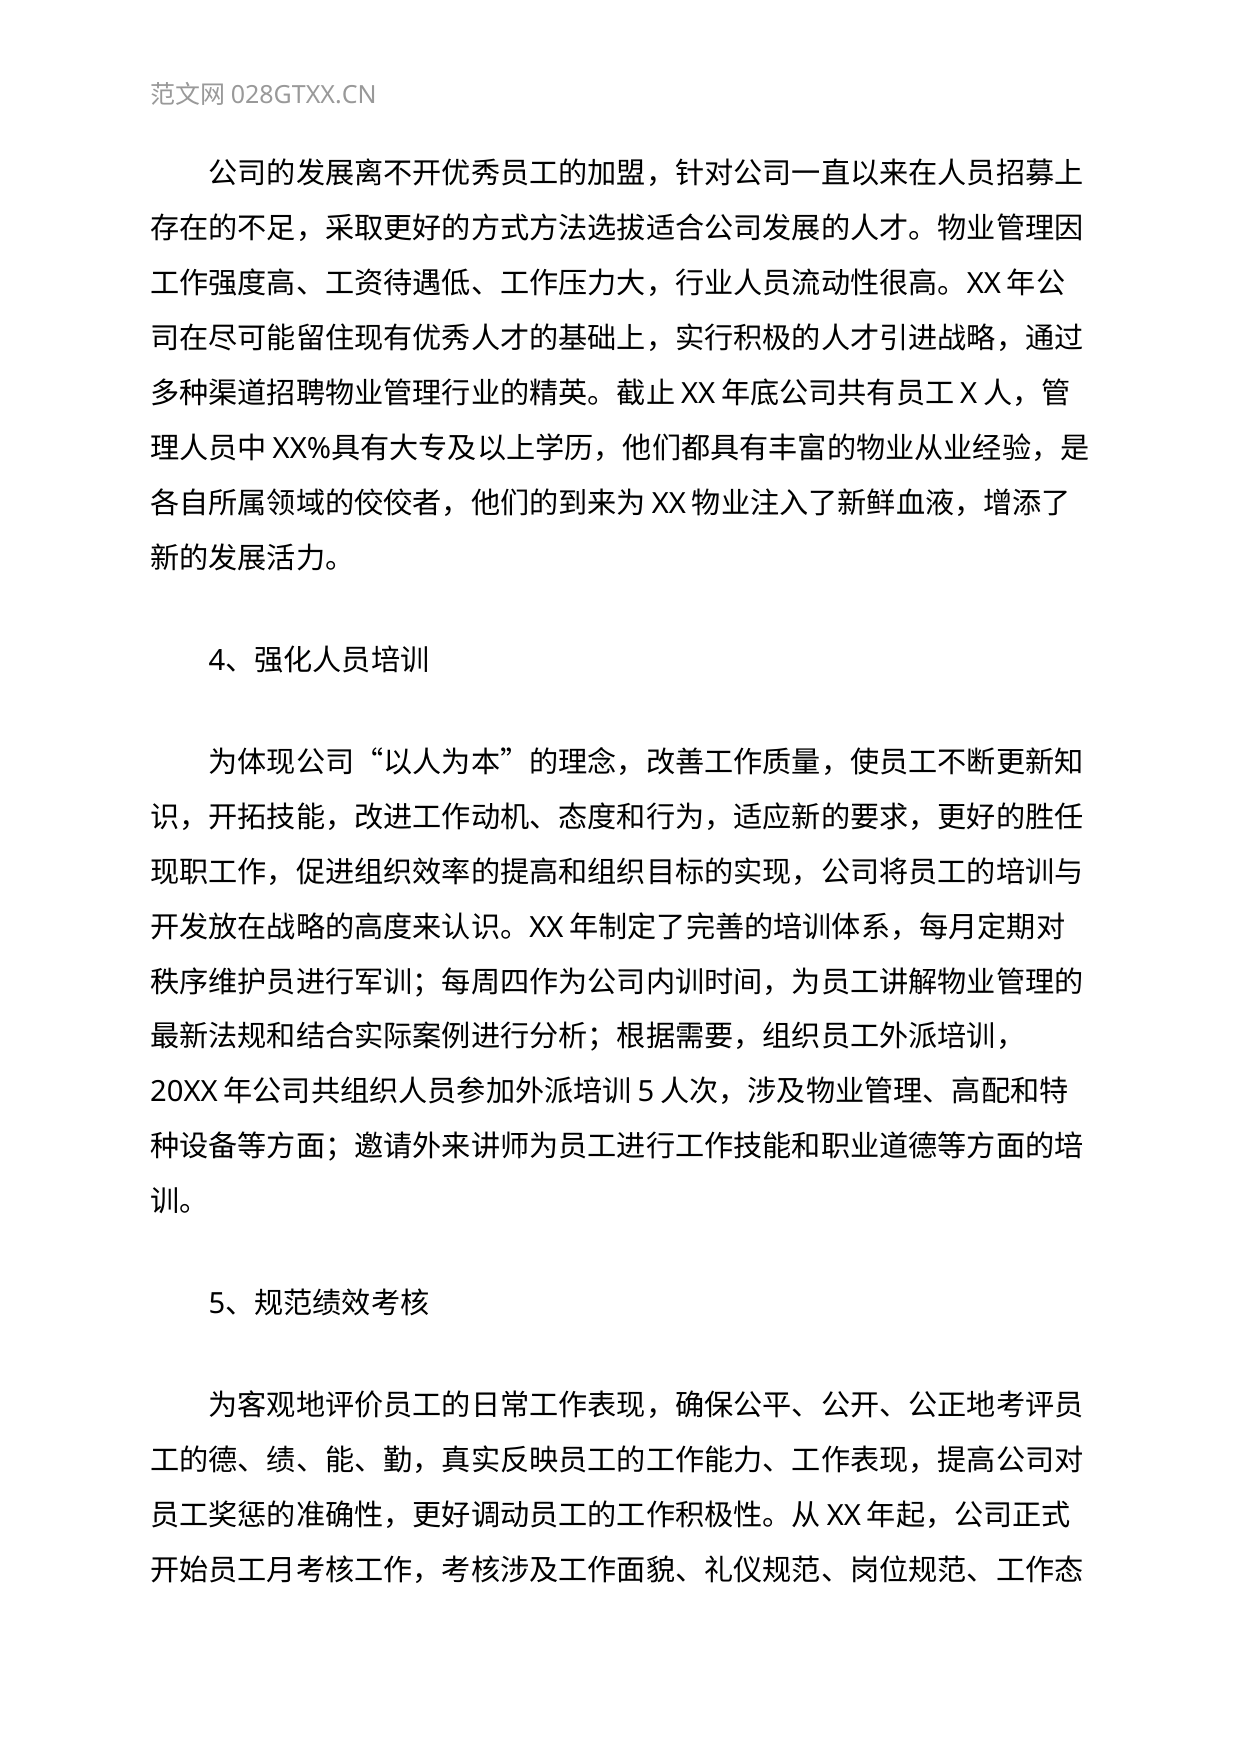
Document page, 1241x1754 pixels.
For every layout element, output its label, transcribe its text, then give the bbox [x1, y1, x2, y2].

text 为体现公司“以人为本”的理念，改善工作质量，使员工不断更新知识，开拓技能，改进工作动机、态度和行为，适应新的要求，更好的胜任现职工作，促进组织效率的提高和组织目标的实现，公司将员工的培训与开发放在战略的高度来认识。XX年制定了完善的培训体系，每月定期对秩序维护员进行军训；每周四作为公司内训时间，为员工讲解物业管理的最新法规和结合实际案例进行分析；根据需要，组织员工外派培训，20XX年公司共组织人员参加外派培训5人次，涉及物业管理、高配和特种设备等方面；邀请外来讲师为员工进行工作技能和职业道德等方面的培训。 [150, 738, 1090, 1220]
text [150, 1382, 1090, 1589]
text 5、规范绩效考核 [150, 1279, 1090, 1322]
text 4、强化人员培训 [150, 636, 1090, 679]
text 公司的发展离不开优秀员工的加盟，针对公司一直以来在人员招募上存在的不足，采取更好的方式方法选拔适合公司发展的人才。物业管理因工作强度高、工资待遇低、工作压力大，行业人员流动性很高。XX年公司在尽可能留住现有优秀人才的基础上，实行积极的人才引进战略，通过多种渠道招聘物业管理行业的精英。截止XX年底公司共有员工X人，管理人员中XX%具有大专及以上学历，他们都具有丰富的物业从业经验，是各自所属领域的佼佼者，他们的到来为XX物业注入了新鲜血液，增添了新的发展活力。 [150, 150, 1090, 577]
